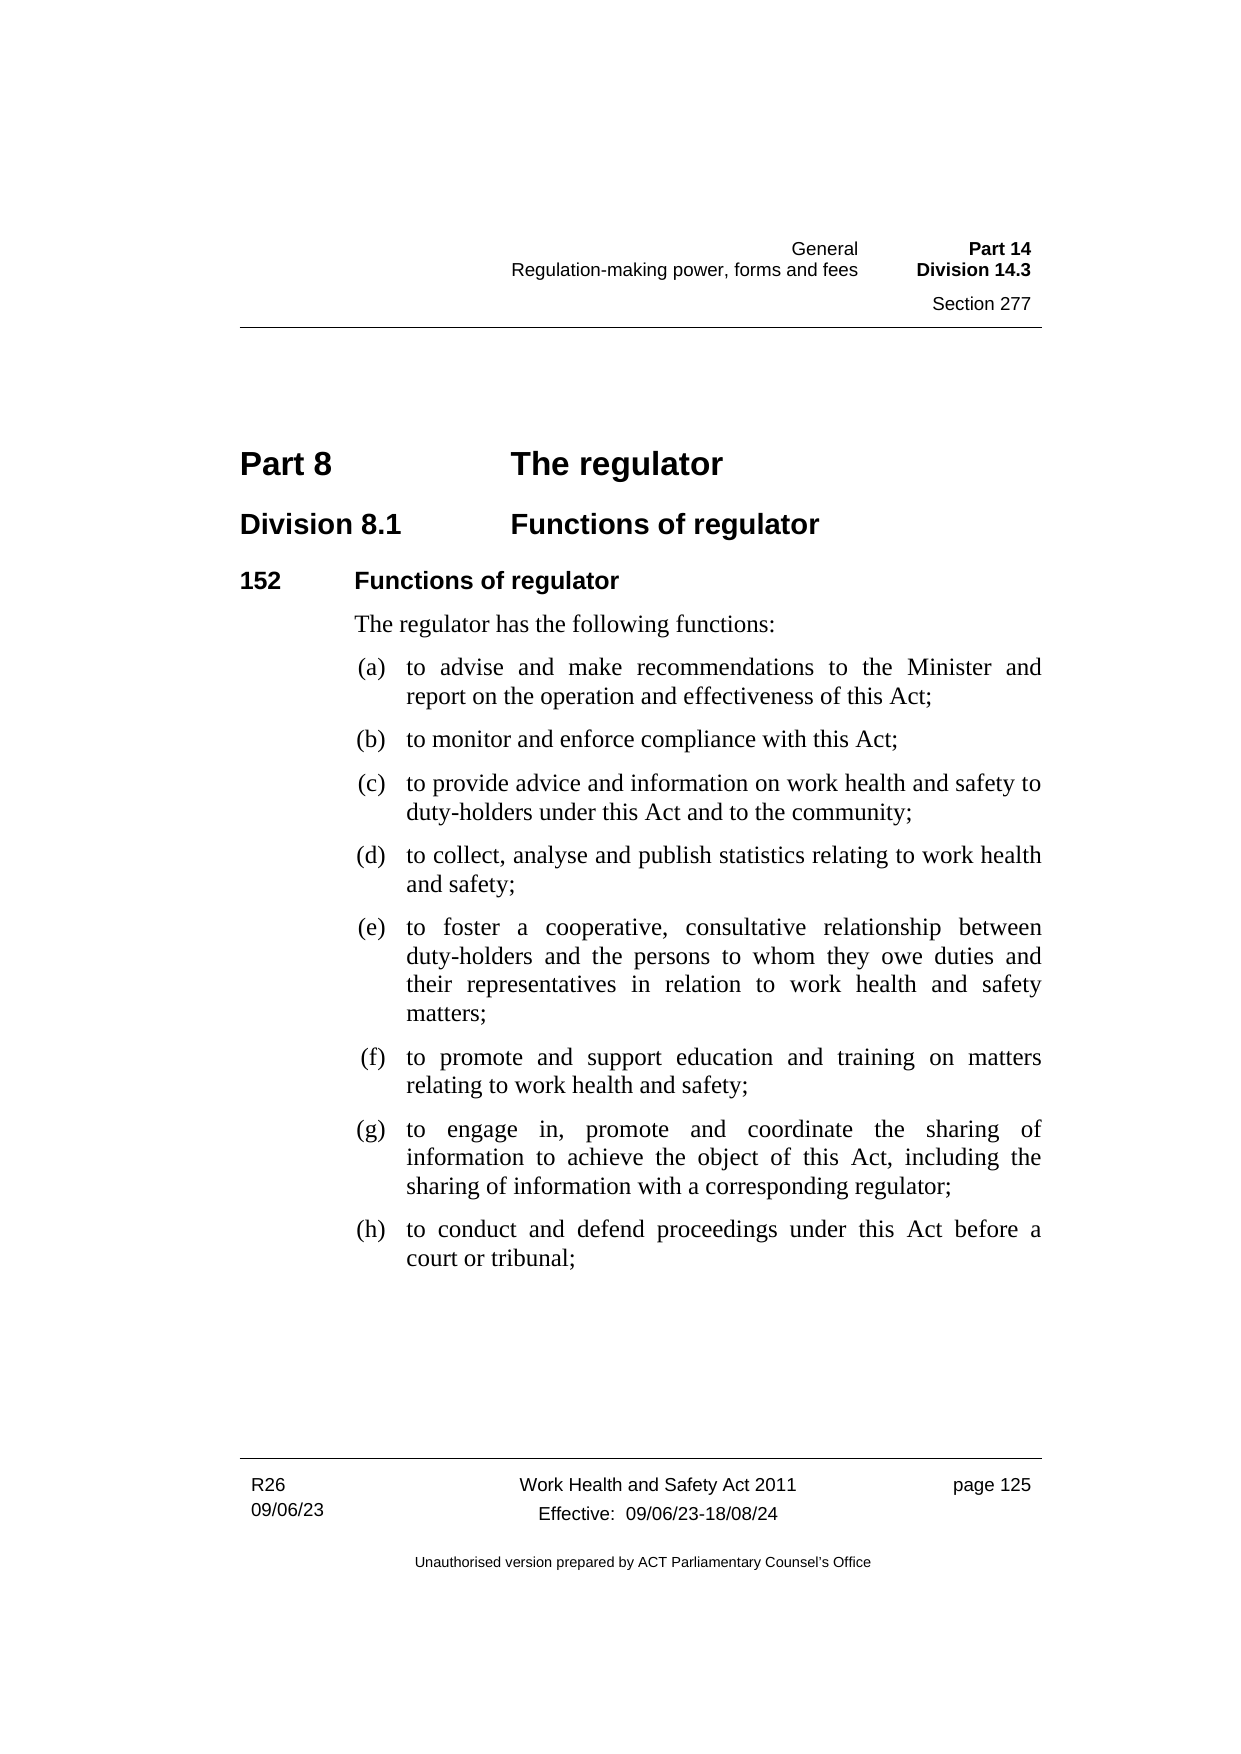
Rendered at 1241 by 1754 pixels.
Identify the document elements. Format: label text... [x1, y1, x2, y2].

text (g) to engage in, promote and coordinate the sharing of information to achieve the object of this Act, including the sharing of information with a corresponding regulator; [239, 1114, 1042, 1200]
text (f) to promote and support education and training on matters relating to work health and safety; [239, 1042, 1042, 1099]
text (h) to conduct and defend proceedings under this Act before a court or tribunal; [239, 1214, 1042, 1272]
text (a) to advise and make recommendations to the Minister and report on the operation and effectiveness of this Act; [239, 652, 1042, 710]
text (e) to foster a cooperative, consultative relationship between duty-holders and the persons to whom they owe duties and their representatives in relation to work health and safety matters; [239, 912, 1042, 1027]
text (d) to collect, analyse and publish statistics relating to work health and safety; [239, 840, 1042, 897]
text (b) to monitor and enforce compliance with this Act; [239, 724, 1042, 753]
text The regulator has the following functions: [354, 609, 1042, 638]
text (c) to provide advice and information on work health and safety to duty-holders under this Act and to the community; [239, 768, 1042, 825]
text 152 Functions of regulator [239, 566, 1042, 594]
text Part 8 The regulator [239, 444, 1042, 482]
text Division 8.1 Functions of regulator [239, 507, 1042, 541]
